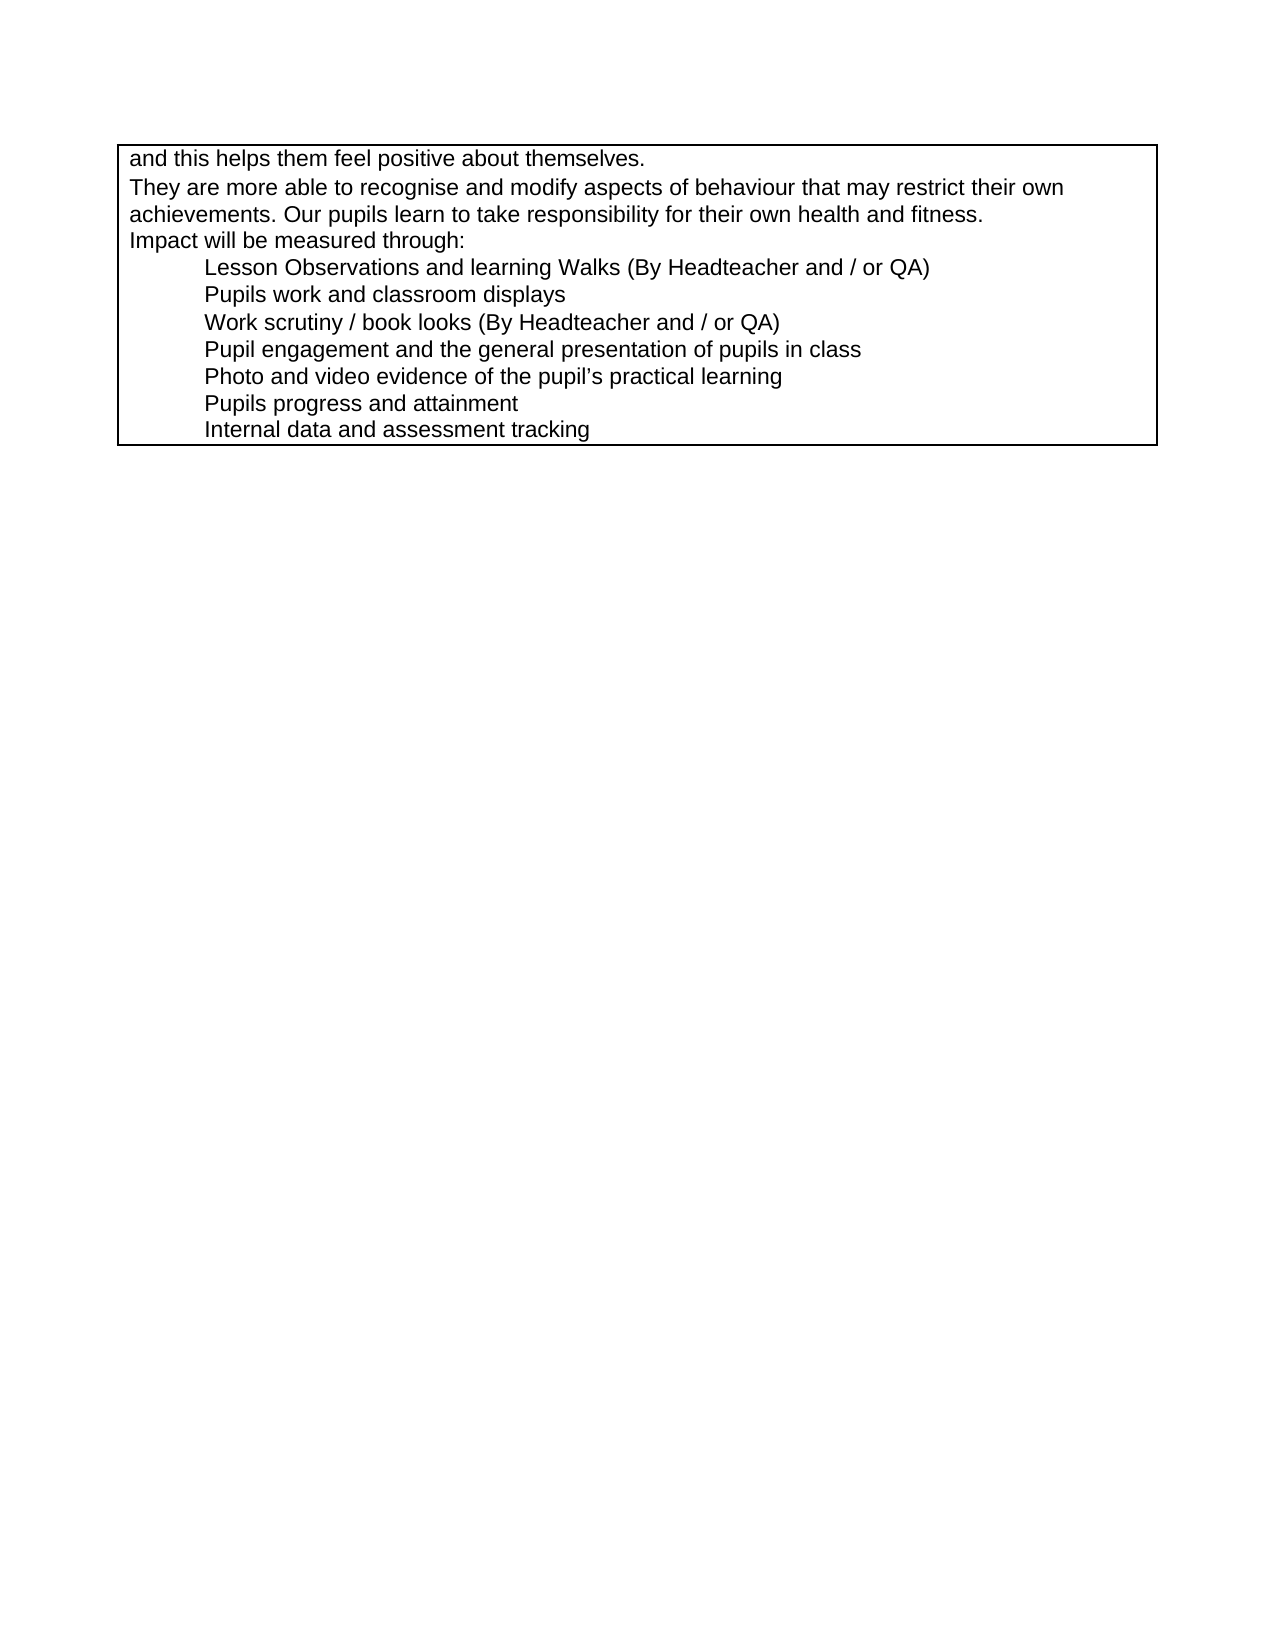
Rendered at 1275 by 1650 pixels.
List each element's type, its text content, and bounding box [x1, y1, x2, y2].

table_header and this helps them feel positive about themselves. They are more able to recognise and modify aspects of behaviour that may restrict their own achievements. Our pupils learn to take responsibility for their own health and fitness. Impact will be measured through: Lesson Observations and learning Walks (By Headteacher and / or QA) Pupils work and classroom displays Work scrutiny / book looks (By Headteacher and / or QA) Pupil engagement and the general presentation of pupils in class Photo and video evidence of the pupil’s practical learning Pupils progress and attainment Internal data and assessment tracking [119, 146, 1156, 444]
